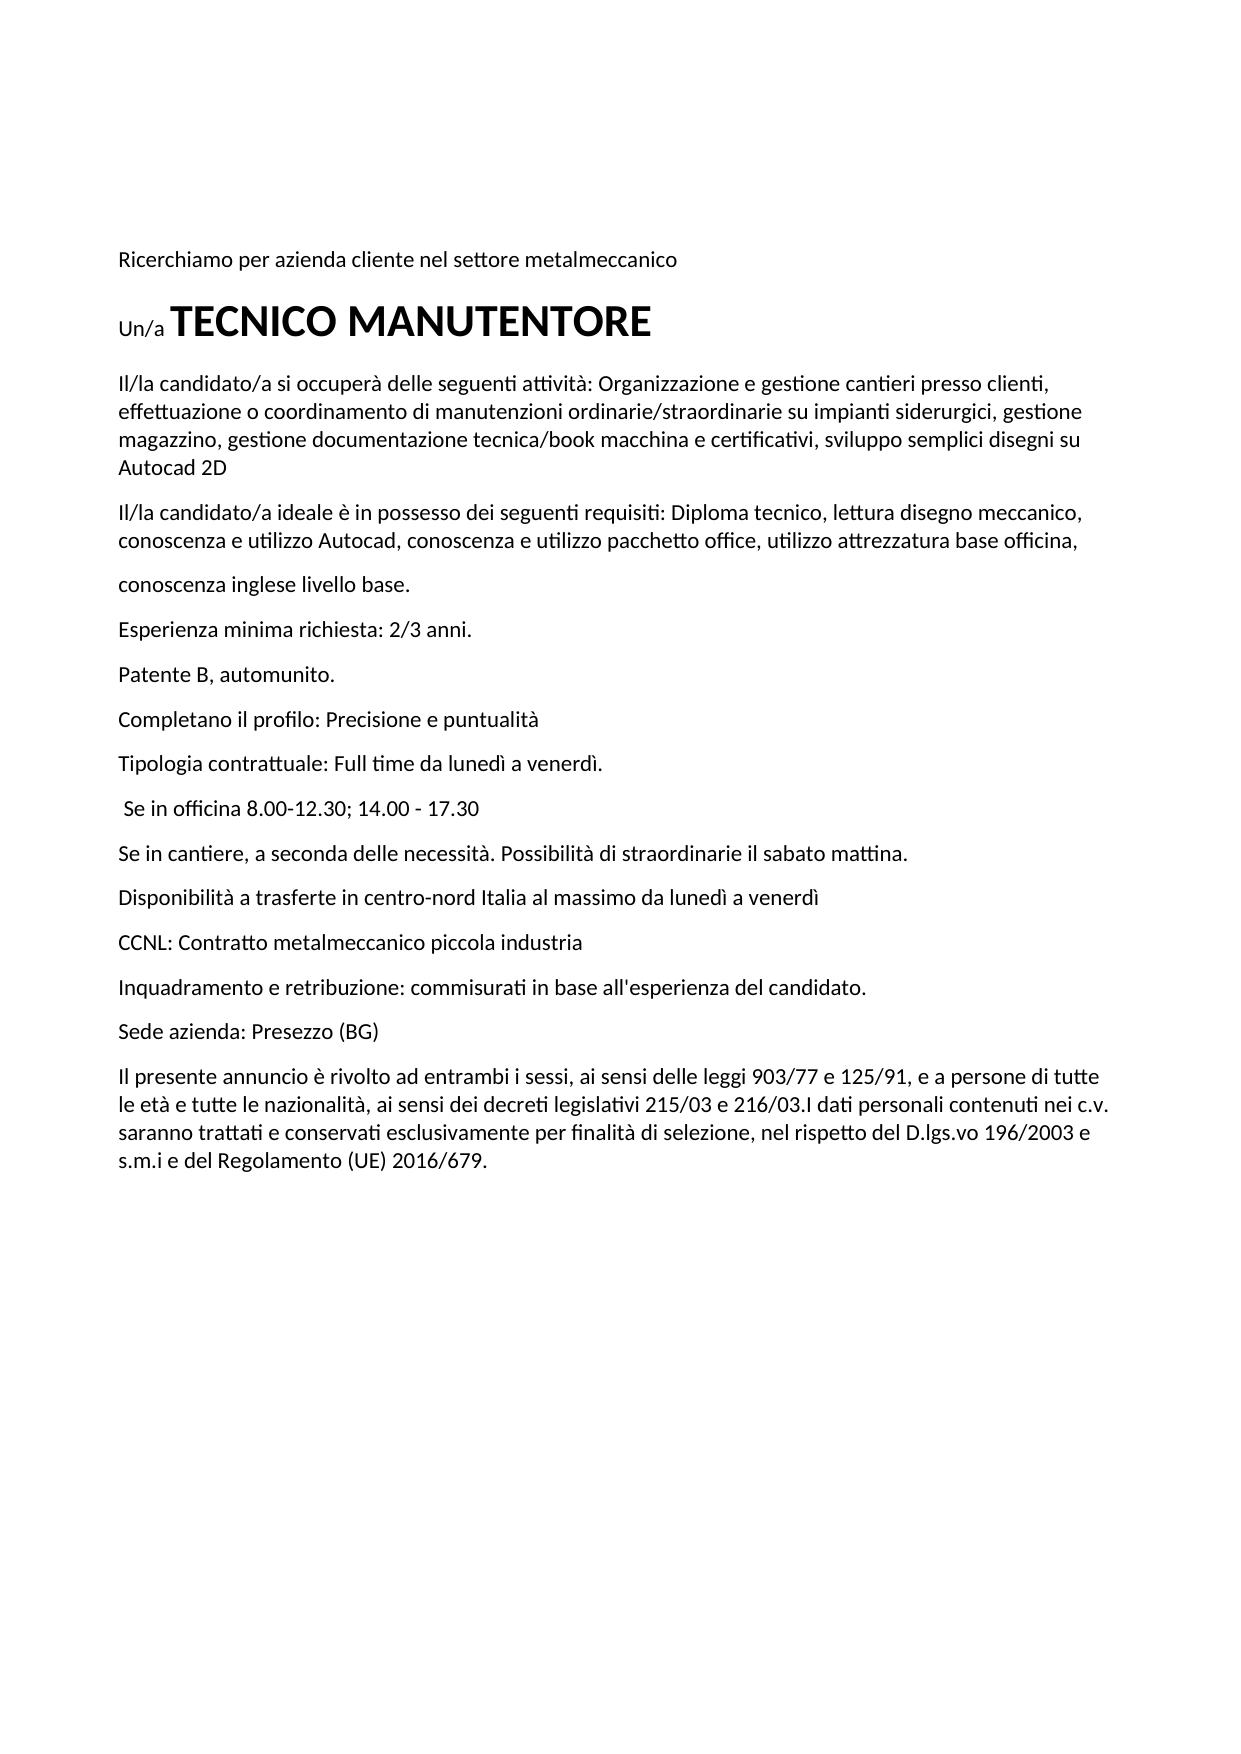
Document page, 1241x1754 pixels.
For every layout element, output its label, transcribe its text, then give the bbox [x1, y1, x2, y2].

text CCNL: Contratto metalmeccanico piccola industria [118, 928, 1122, 956]
text Patente B, automunito. [118, 660, 1122, 688]
text Se in officina 8.00-12.30; 14.00 - 17.30 [118, 794, 1122, 822]
text Sede azienda: Presezzo (BG) [118, 1017, 1122, 1046]
text Il/la candidato/a si occuperà delle seguenti attività: Organizzazione e gestione cantieri presso clienti, effettuazione o coordinamento di manutenzioni ordinarie/straordinarie su impianti siderurgici, gestione magazzino, gestione documentazione tecnica/book macchina e certificativi, sviluppo semplici disegni su Autocad 2D [118, 369, 1122, 481]
text Ricerchiamo per azienda cliente nel settore metalmeccanico [118, 245, 1122, 273]
text Il/la candidato/a ideale è in possesso dei seguenti requisiti: Diploma tecnico, lettura disegno meccanico, conoscenza e utilizzo Autocad, conoscenza e utilizzo pacchetto office, utilizzo attrezzatura base officina, [118, 498, 1122, 554]
text Disponibilità a trasferte in centro-nord Italia al massimo da lunedì a venerdì [118, 883, 1122, 911]
text Completano il profilo: Precisione e puntualità [118, 705, 1122, 733]
text Tipologia contrattuale: Full time da lunedì a venerdì. [118, 749, 1122, 777]
text conoscenza inglese livello base. [118, 571, 1122, 599]
text Inquadramento e retribuzione: commisurati in base all'esperienza del candidato. [118, 973, 1122, 1001]
text Se in cantiere, a seconda delle necessità. Possibilità di straordinarie il sabato mattina. [118, 839, 1122, 867]
text Esperienza minima richiesta: 2/3 anni. [118, 615, 1122, 643]
text Il presente annuncio è rivolto ad entrambi i sessi, ai sensi delle leggi 903/77 e 125/91, e a persone di tutte le età e tutte le nazionalità, ai sensi dei decreti legislativi 215/03 e 216/03.I dati personali contenuti nei c.v. saranno trattati e conservati esclusivamente per finalità di selezione, nel rispetto del D.lgs.vo 196/2003 e s.m.i e del Regolamento (UE) 2016/679. [118, 1062, 1122, 1174]
text Un/a TECNICO MANUTENTORE [118, 292, 1122, 348]
